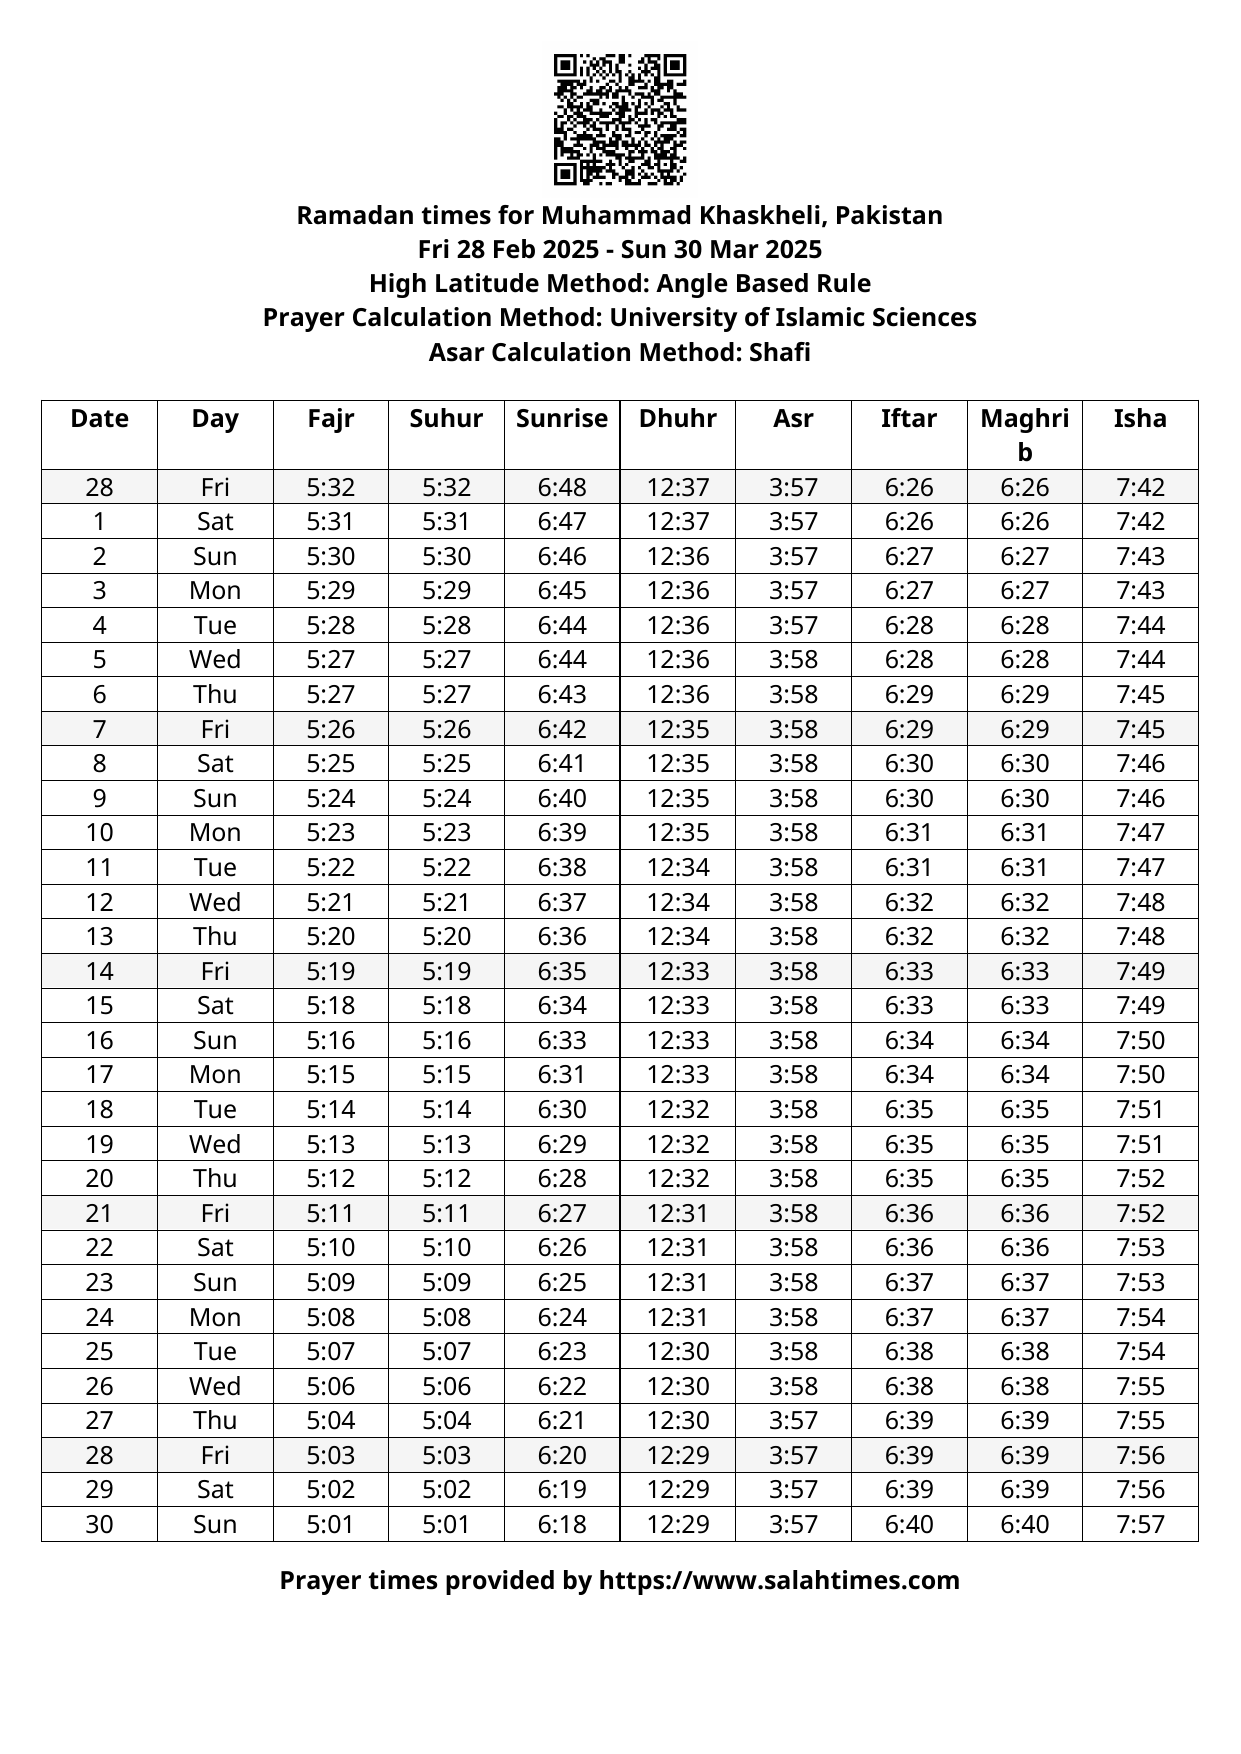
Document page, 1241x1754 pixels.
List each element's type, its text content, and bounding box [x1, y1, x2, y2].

table_cell 23 [42, 1265, 157, 1299]
table_cell 7:43 [1083, 574, 1198, 607]
table_cell Sun [158, 1265, 273, 1299]
table_cell 5:20 [274, 919, 388, 953]
table_cell 6:40 [505, 781, 619, 814]
table_cell 6:34 [968, 1058, 1082, 1091]
table_cell 7:47 [1083, 816, 1198, 849]
table_cell 7:50 [1083, 1023, 1198, 1057]
table_cell 5:22 [274, 850, 388, 884]
table_cell 6:34 [852, 1058, 967, 1091]
table_cell 12:31 [621, 1196, 735, 1229]
table_cell 14 [42, 954, 157, 987]
table_cell 12:33 [621, 954, 735, 987]
table_cell 5:03 [274, 1438, 388, 1472]
table_cell 5:07 [274, 1334, 388, 1368]
table_cell 6:39 [505, 816, 619, 849]
table_cell 17 [42, 1058, 157, 1091]
table_cell 5:06 [389, 1369, 504, 1402]
table_cell 5:27 [389, 677, 504, 711]
table_cell 6:28 [852, 608, 967, 642]
table_cell 3:57 [736, 1507, 851, 1541]
table_cell Mon [158, 816, 273, 849]
table_cell Sun [158, 539, 273, 572]
table_cell Wed [158, 1369, 273, 1402]
table_cell 6:34 [852, 1023, 967, 1057]
table_cell 6:35 [968, 1092, 1082, 1126]
table_cell 5:29 [389, 574, 504, 607]
table_cell 3:57 [736, 1473, 851, 1506]
table_cell 5:10 [389, 1231, 504, 1264]
table_cell 6:35 [852, 1127, 967, 1160]
table_cell Tue [158, 850, 273, 884]
table_cell 6:27 [852, 574, 967, 607]
table_cell Sat [158, 746, 273, 780]
table_cell 6:31 [852, 850, 967, 884]
table_cell 7:49 [1083, 989, 1198, 1022]
table_cell Fri [158, 1438, 273, 1472]
table_cell 6:37 [505, 885, 619, 918]
table_cell 5:18 [274, 989, 388, 1022]
table_cell 6 [42, 677, 157, 711]
table_cell 16 [42, 1023, 157, 1057]
table_cell 3:57 [736, 1404, 851, 1437]
table_cell 3:58 [736, 643, 851, 676]
table_cell 5:28 [274, 608, 388, 642]
table_cell 6:26 [968, 470, 1082, 503]
table_cell 5:26 [274, 712, 388, 745]
table_cell Wed [158, 885, 273, 918]
table_cell 12:31 [621, 1265, 735, 1299]
table_cell Thu [158, 1404, 273, 1437]
table_cell 3:58 [736, 989, 851, 1022]
table_cell 5:18 [389, 989, 504, 1022]
table_cell 12:37 [621, 470, 735, 503]
table_cell 6:30 [968, 746, 1082, 780]
table_cell 7:45 [1083, 677, 1198, 711]
table_cell 5:20 [389, 919, 504, 953]
table_cell 3:58 [736, 816, 851, 849]
table_cell 3:57 [736, 504, 851, 538]
table_cell 3:58 [736, 919, 851, 953]
table_cell 6:29 [852, 677, 967, 711]
table_cell 6:32 [968, 919, 1082, 953]
table_cell Tue [158, 1092, 273, 1126]
table_cell Mon [158, 574, 273, 607]
table_cell 6:40 [968, 1507, 1082, 1541]
table_cell 6:36 [968, 1231, 1082, 1264]
table_cell 3:57 [736, 539, 851, 572]
table_cell 5:23 [274, 816, 388, 849]
table_cell 7:44 [1083, 643, 1198, 676]
table_header Asr [736, 401, 851, 469]
table_cell 7:48 [1083, 885, 1198, 918]
table_cell 5 [42, 643, 157, 676]
table_cell 7:45 [1083, 712, 1198, 745]
table_cell 6:39 [968, 1438, 1082, 1472]
table_cell Sat [158, 1473, 273, 1506]
table_cell 12:33 [621, 989, 735, 1022]
table_cell 3:58 [736, 1334, 851, 1368]
table_cell 6:29 [852, 712, 967, 745]
table_cell 6:30 [505, 1092, 619, 1126]
table_cell 12:34 [621, 850, 735, 884]
table_cell 22 [42, 1231, 157, 1264]
table_cell 6:33 [968, 954, 1082, 987]
table_cell 5:14 [389, 1092, 504, 1126]
table_cell 6:28 [505, 1161, 619, 1195]
table_cell 3:58 [736, 1300, 851, 1333]
table_cell 5:21 [389, 885, 504, 918]
table_cell 13 [42, 919, 157, 953]
table_cell 12:36 [621, 608, 735, 642]
table_cell 7:55 [1083, 1369, 1198, 1402]
table_cell 7:43 [1083, 539, 1198, 572]
table_cell 8 [42, 746, 157, 780]
table_cell 5:09 [274, 1265, 388, 1299]
table_cell 12:30 [621, 1369, 735, 1402]
table_cell 3:58 [736, 677, 851, 711]
table_cell 6:32 [968, 885, 1082, 918]
table_cell 5:27 [389, 643, 504, 676]
table_cell 7:51 [1083, 1092, 1198, 1126]
table_cell 18 [42, 1092, 157, 1126]
table_cell 7:44 [1083, 608, 1198, 642]
table_cell 3:57 [736, 1438, 851, 1472]
table_cell 5:32 [389, 470, 504, 503]
table_cell 15 [42, 989, 157, 1022]
table_cell 5:09 [389, 1265, 504, 1299]
table_cell 6:30 [852, 781, 967, 814]
table_cell 3:58 [736, 746, 851, 780]
table_cell 5:15 [274, 1058, 388, 1091]
table_cell 5:29 [274, 574, 388, 607]
table_cell Thu [158, 919, 273, 953]
table_cell 5:31 [389, 504, 504, 538]
table_cell 5:14 [274, 1092, 388, 1126]
table_cell 5:03 [389, 1438, 504, 1472]
table_cell 6:39 [852, 1438, 967, 1472]
table_cell 6:44 [505, 643, 619, 676]
table_cell 5:31 [274, 504, 388, 538]
table_cell 5:19 [274, 954, 388, 987]
table_cell 6:26 [968, 504, 1082, 538]
table_cell 7:54 [1083, 1334, 1198, 1368]
table_cell Wed [158, 1127, 273, 1160]
table_cell 6:31 [505, 1058, 619, 1091]
table_cell 6:39 [852, 1473, 967, 1506]
table_cell 3:57 [736, 470, 851, 503]
table_cell 5:07 [389, 1334, 504, 1368]
table_cell 6:38 [852, 1334, 967, 1368]
text Ramadan times for Muhammad Khaskheli, Pakistan [42, 198, 1198, 232]
table_cell Wed [158, 643, 273, 676]
table_cell 7:42 [1083, 504, 1198, 538]
table_cell 12 [42, 885, 157, 918]
table_cell 6:41 [505, 746, 619, 780]
table_cell 5:25 [274, 746, 388, 780]
table_cell 7:48 [1083, 919, 1198, 953]
table_cell 5:27 [274, 643, 388, 676]
table_cell 6:27 [968, 574, 1082, 607]
table_cell 6:29 [968, 677, 1082, 711]
table_cell Sat [158, 504, 273, 538]
table_cell 3:58 [736, 1196, 851, 1229]
table_cell 6:19 [505, 1473, 619, 1506]
table_cell 12:30 [621, 1404, 735, 1437]
table_cell 7:52 [1083, 1196, 1198, 1229]
table_cell 6:37 [852, 1300, 967, 1333]
table_cell 6:38 [968, 1334, 1082, 1368]
table_cell 12:33 [621, 1023, 735, 1057]
table_header Day [158, 401, 273, 469]
table_cell 6:26 [852, 504, 967, 538]
table_cell Tue [158, 1334, 273, 1368]
table_cell Fri [158, 712, 273, 745]
table_cell 6:32 [852, 885, 967, 918]
table_cell 5:24 [389, 781, 504, 814]
table_cell 6:29 [505, 1127, 619, 1160]
table_cell 6:45 [505, 574, 619, 607]
table_cell 7:46 [1083, 781, 1198, 814]
table_header Dhuhr [621, 401, 735, 469]
table_cell 12:35 [621, 781, 735, 814]
table_cell 7:54 [1083, 1300, 1198, 1333]
table_cell 28 [42, 470, 157, 503]
table_cell 12:35 [621, 712, 735, 745]
table_cell 6:32 [852, 919, 967, 953]
table_cell 5:30 [274, 539, 388, 572]
table_cell 5:26 [389, 712, 504, 745]
table_cell 5:08 [389, 1300, 504, 1333]
table_cell 6:28 [968, 643, 1082, 676]
table_cell 3:58 [736, 781, 851, 814]
table_header Fajr [274, 401, 388, 469]
table_cell 12:32 [621, 1127, 735, 1160]
table_cell 21 [42, 1196, 157, 1229]
table_cell 19 [42, 1127, 157, 1160]
table_cell 3:58 [736, 1023, 851, 1057]
table_cell 6:38 [505, 850, 619, 884]
table_cell 3:58 [736, 1231, 851, 1264]
table_cell 3:58 [736, 850, 851, 884]
table_cell 3:58 [736, 712, 851, 745]
table_cell 6:39 [852, 1404, 967, 1437]
table_cell 3:57 [736, 608, 851, 642]
table_cell 5:30 [389, 539, 504, 572]
table_cell 6:44 [505, 608, 619, 642]
table_cell 6:35 [968, 1161, 1082, 1195]
table_cell 12:35 [621, 816, 735, 849]
text Fri 28 Feb 2025 - Sun 30 Mar 2025 [42, 232, 1198, 266]
table_cell 6:42 [505, 712, 619, 745]
table_cell 5:27 [274, 677, 388, 711]
table_cell 3 [42, 574, 157, 607]
table_cell 5:12 [274, 1161, 388, 1195]
table_cell 6:47 [505, 504, 619, 538]
table_cell 5:02 [389, 1473, 504, 1506]
table_cell 7:46 [1083, 746, 1198, 780]
table_cell 6:33 [852, 989, 967, 1022]
table_header Suhur [389, 401, 504, 469]
table_cell 6:30 [968, 781, 1082, 814]
table_cell 3:58 [736, 1265, 851, 1299]
table_cell 5:11 [389, 1196, 504, 1229]
table_cell 6:38 [968, 1369, 1082, 1402]
table_cell Sat [158, 989, 273, 1022]
table_cell 5:12 [389, 1161, 504, 1195]
table_cell 5:21 [274, 885, 388, 918]
table_cell 24 [42, 1300, 157, 1333]
text High Latitude Method: Angle Based Rule [42, 266, 1198, 300]
table_cell 5:11 [274, 1196, 388, 1229]
table_cell 6:46 [505, 539, 619, 572]
table_cell 7 [42, 712, 157, 745]
table_cell 6:33 [505, 1023, 619, 1057]
table_cell 7:50 [1083, 1058, 1198, 1091]
text Asar Calculation Method: Shafi [42, 334, 1198, 368]
table_cell 6:37 [968, 1300, 1082, 1333]
table_header Isha [1083, 401, 1198, 469]
table_cell 6:25 [505, 1265, 619, 1299]
table_cell 6:31 [968, 850, 1082, 884]
table_cell 7:56 [1083, 1438, 1198, 1472]
table_cell 12:36 [621, 677, 735, 711]
table_cell 4 [42, 608, 157, 642]
table_cell 7:55 [1083, 1404, 1198, 1437]
table_cell 5:13 [389, 1127, 504, 1160]
table_cell 12:36 [621, 574, 735, 607]
table_cell 6:33 [852, 954, 967, 987]
table_cell 5:16 [274, 1023, 388, 1057]
table_cell 6:28 [968, 608, 1082, 642]
table_cell 6:35 [852, 1161, 967, 1195]
table_cell 6:48 [505, 470, 619, 503]
table_cell 6:36 [852, 1231, 967, 1264]
table_cell 5:25 [389, 746, 504, 780]
table_cell 3:58 [736, 885, 851, 918]
table_cell 3:58 [736, 1058, 851, 1091]
table_cell 6:37 [852, 1265, 967, 1299]
table_cell 12:29 [621, 1473, 735, 1506]
table_cell 20 [42, 1161, 157, 1195]
table_cell 5:23 [389, 816, 504, 849]
table_cell 6:21 [505, 1404, 619, 1437]
table_cell 3:58 [736, 1161, 851, 1195]
table_cell 6:28 [852, 643, 967, 676]
table_cell Thu [158, 677, 273, 711]
table_cell 6:40 [852, 1507, 967, 1541]
table_header Maghrib [968, 401, 1082, 469]
table_cell 6:27 [968, 539, 1082, 572]
table_cell 12:33 [621, 1058, 735, 1091]
table_header Sunrise [505, 401, 619, 469]
table_cell 3:57 [736, 574, 851, 607]
table_cell 6:37 [968, 1265, 1082, 1299]
table_cell 3:58 [736, 1092, 851, 1126]
text Prayer Calculation Method: University of Islamic Sciences [42, 300, 1198, 334]
table_cell 6:27 [505, 1196, 619, 1229]
table_cell 6:43 [505, 677, 619, 711]
table_cell 10 [42, 816, 157, 849]
table_cell 6:22 [505, 1369, 619, 1402]
table_cell 3:58 [736, 954, 851, 987]
table_cell 5:06 [274, 1369, 388, 1402]
table_cell 12:36 [621, 539, 735, 572]
table_cell 6:36 [968, 1196, 1082, 1229]
table_cell 6:31 [852, 816, 967, 849]
table_cell 12:36 [621, 643, 735, 676]
table_cell Sun [158, 1023, 273, 1057]
table_cell 28 [42, 1438, 157, 1472]
table_cell 2 [42, 539, 157, 572]
table_cell 6:34 [968, 1023, 1082, 1057]
table_cell 6:26 [852, 470, 967, 503]
table_cell 1 [42, 504, 157, 538]
table_cell 7:49 [1083, 954, 1198, 987]
table_cell 12:30 [621, 1334, 735, 1368]
table_cell Mon [158, 1300, 273, 1333]
table_cell 12:29 [621, 1507, 735, 1541]
table_cell 29 [42, 1473, 157, 1506]
table_cell 5:28 [389, 608, 504, 642]
table_cell 12:34 [621, 919, 735, 953]
table_cell 6:26 [505, 1231, 619, 1264]
table_header Date [42, 401, 157, 469]
table_cell 3:58 [736, 1369, 851, 1402]
table_cell 5:32 [274, 470, 388, 503]
table_cell 5:04 [274, 1404, 388, 1437]
table_cell Fri [158, 470, 273, 503]
table_cell 6:29 [968, 712, 1082, 745]
table_cell 7:51 [1083, 1127, 1198, 1160]
table_cell 5:24 [274, 781, 388, 814]
table_cell 6:34 [505, 989, 619, 1022]
table_cell 9 [42, 781, 157, 814]
table_cell Sun [158, 1507, 273, 1541]
table_cell 5:01 [274, 1507, 388, 1541]
table_header Iftar [852, 401, 967, 469]
table_cell 7:56 [1083, 1473, 1198, 1506]
picture [542, 41, 699, 198]
table_cell 5:10 [274, 1231, 388, 1264]
table_cell 5:08 [274, 1300, 388, 1333]
table_cell 12:29 [621, 1438, 735, 1472]
table_cell 12:35 [621, 746, 735, 780]
table_cell 6:39 [968, 1404, 1082, 1437]
table_cell 5:02 [274, 1473, 388, 1506]
table_cell 3:58 [736, 1127, 851, 1160]
table_cell Tue [158, 608, 273, 642]
table_cell 7:42 [1083, 470, 1198, 503]
table_cell 12:32 [621, 1161, 735, 1195]
table_cell 6:20 [505, 1438, 619, 1472]
table_cell 6:31 [968, 816, 1082, 849]
table_cell 7:53 [1083, 1231, 1198, 1264]
table_cell 5:04 [389, 1404, 504, 1437]
table_cell Fri [158, 1196, 273, 1229]
table_cell 12:31 [621, 1231, 735, 1264]
table_cell 6:18 [505, 1507, 619, 1541]
table_cell 6:35 [968, 1127, 1082, 1160]
table_cell 5:15 [389, 1058, 504, 1091]
table_cell Sun [158, 781, 273, 814]
table_cell 5:16 [389, 1023, 504, 1057]
table_cell 11 [42, 850, 157, 884]
table_cell 6:23 [505, 1334, 619, 1368]
table_cell 27 [42, 1404, 157, 1437]
table_cell 12:34 [621, 885, 735, 918]
table_cell 5:13 [274, 1127, 388, 1160]
table_cell 7:53 [1083, 1265, 1198, 1299]
table_cell 30 [42, 1507, 157, 1541]
table_cell 6:38 [852, 1369, 967, 1402]
table_cell Mon [158, 1058, 273, 1091]
table_cell 6:30 [852, 746, 967, 780]
text Prayer times provided by https://www.salahtimes.com [42, 1563, 1198, 1597]
table_cell 26 [42, 1369, 157, 1402]
table_cell 12:32 [621, 1092, 735, 1126]
table_cell Sat [158, 1231, 273, 1264]
table_cell 7:57 [1083, 1507, 1198, 1541]
table_cell Fri [158, 954, 273, 987]
table_cell 6:35 [852, 1092, 967, 1126]
table_cell 6:36 [505, 919, 619, 953]
table_cell 5:01 [389, 1507, 504, 1541]
table_cell 6:33 [968, 989, 1082, 1022]
table_cell 7:47 [1083, 850, 1198, 884]
table_cell 25 [42, 1334, 157, 1368]
table_cell 6:35 [505, 954, 619, 987]
table_cell 6:24 [505, 1300, 619, 1333]
table_cell 6:36 [852, 1196, 967, 1229]
table_cell 7:52 [1083, 1161, 1198, 1195]
table_cell 6:39 [968, 1473, 1082, 1506]
table_cell 12:31 [621, 1300, 735, 1333]
table_cell 6:27 [852, 539, 967, 572]
table_cell 12:37 [621, 504, 735, 538]
table_cell 5:19 [389, 954, 504, 987]
table_cell Thu [158, 1161, 273, 1195]
table_cell 5:22 [389, 850, 504, 884]
